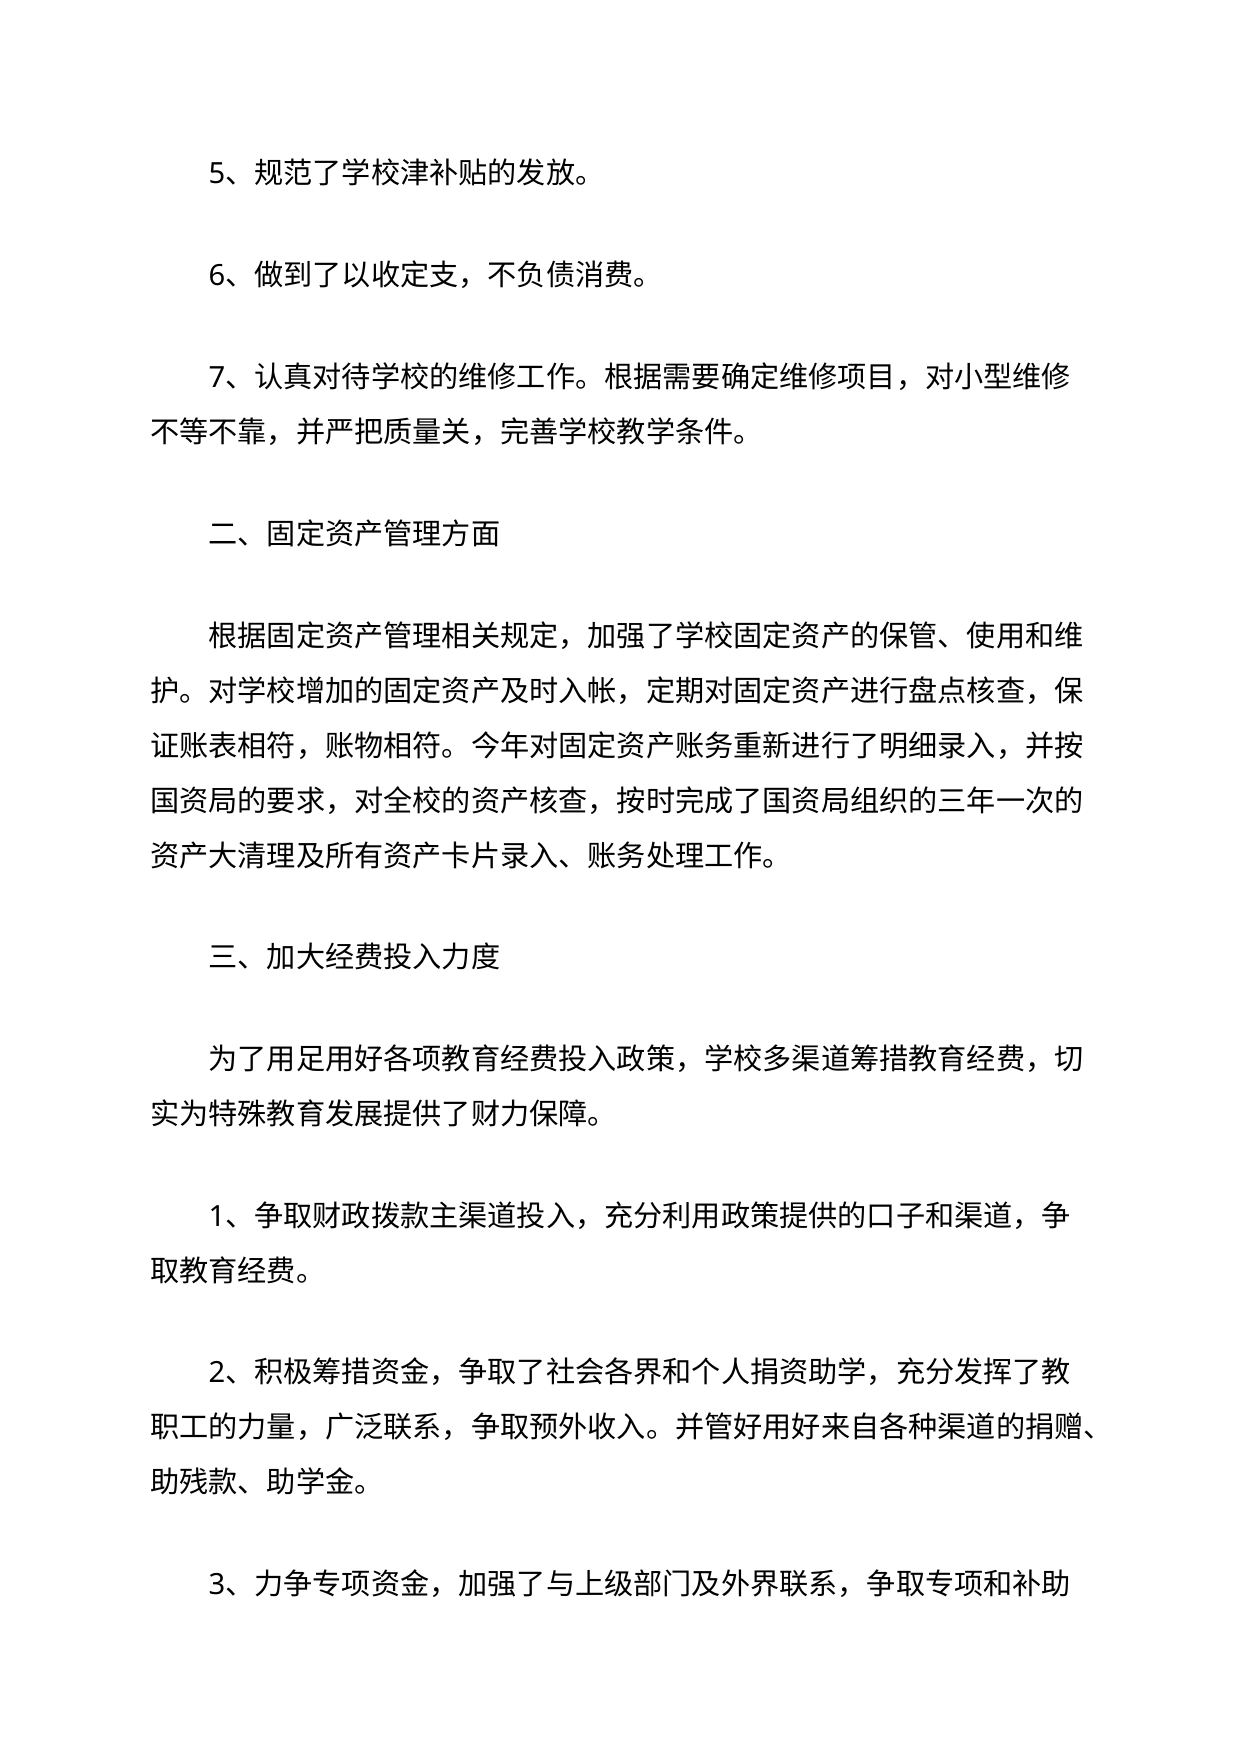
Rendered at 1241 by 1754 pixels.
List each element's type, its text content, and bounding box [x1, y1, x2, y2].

text 为了用足用好各项教育经费投入政策，学校多渠道筹措教育经费，切实为特殊教育发展提供了财力保障。 [150, 1036, 1090, 1133]
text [150, 1561, 1090, 1603]
text 二、固定资产管理方面 [150, 511, 1090, 553]
text 根据固定资产管理相关规定，加强了学校固定资产的保管、使用和维护。对学校增加的固定资产及时入帐，定期对固定资产进行盘点核查，保证账表相符，账物相符。今年对固定资产账务重新进行了明细录入，并按国资局的要求，对全校的资产核查，按时完成了国资局组织的三年一次的资产大清理及所有资产卡片录入、账务处理工作。 [150, 612, 1090, 874]
text 三、加大经费投入力度 [150, 934, 1090, 976]
text 6、做到了以收定支，不负债消费。 [150, 252, 1090, 294]
text 2、积极筹措资金，争取了社会各界和个人捐资助学，充分发挥了教职工的力量，广泛联系，争取预外收入。并管好用好来自各种渠道的捐赠、助残款、助学金。 [150, 1349, 1090, 1501]
text 5、规范了学校津补贴的发放。 [150, 150, 1090, 192]
text 1、争取财政拨款主渠道投入，充分利用政策提供的口子和渠道，争取教育经费。 [150, 1192, 1090, 1289]
text 7、认真对待学校的维修工作。根据需要确定维修项目，对小型维修不等不靠，并严把质量关，完善学校教学条件。 [150, 354, 1090, 451]
